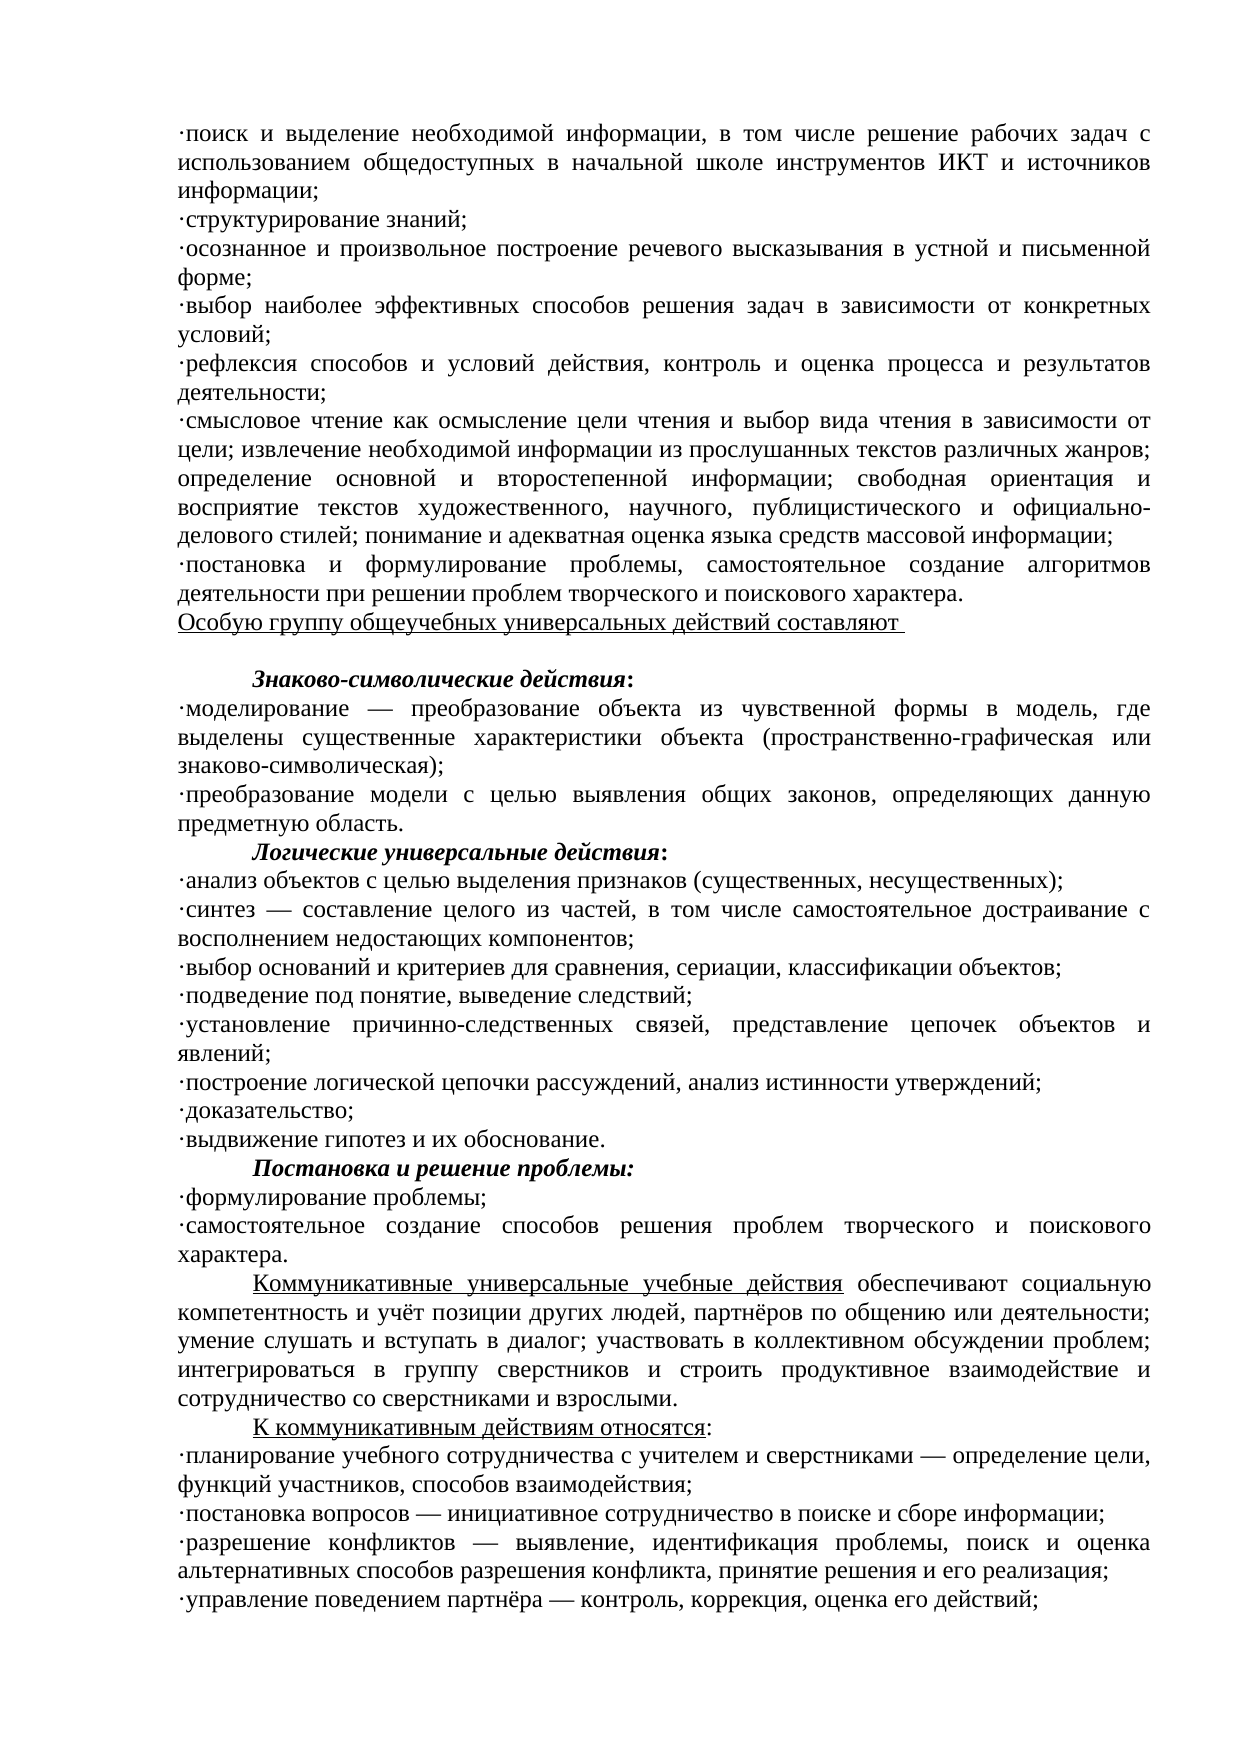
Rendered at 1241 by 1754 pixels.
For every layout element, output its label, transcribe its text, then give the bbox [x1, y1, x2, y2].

text Логические универсальные действия: [177, 837, 1152, 866]
text ·смысловое чтение как осмысление цели чтения и выбор вида чтения в зависимости от цели; извлечение необходимой информации из прослушанных текстов различных жанров; определение основной и второстепенной информации; свободная ориентация и восприятие текстов художественного, научного, публицистического и официально-делового стилей; понимание и адекватная оценка языка средств массовой информации; [177, 406, 1152, 549]
text ·выбор оснований и критериев для сравнения, сериации, классификации объектов; [177, 952, 1152, 981]
text ·выдвижение гипотез и их обоснование. [177, 1124, 1152, 1153]
text ·планирование учебного сотрудничества с учителем и сверстниками — определение цели, функций участников, способов взаимодействия; [177, 1441, 1152, 1498]
text ·установление причинно-следственных связей, представление цепочек объектов и явлений; [177, 1009, 1152, 1067]
text ·структурирование знаний; [177, 204, 1152, 233]
text ·доказательство; [177, 1096, 1152, 1124]
text Особую группу общеучебных универсальных действий составляют [177, 607, 1152, 636]
text ·управление поведением партнёра — контроль, коррекция, оценка его действий; [177, 1584, 1152, 1613]
text Знаково-символические действия: [177, 664, 1152, 693]
text ·поиск и выделение необходимой информации, в том числе решение рабочих задач с использованием общедоступных в начальной школе инструментов ИКТ и источников информации; [177, 118, 1152, 204]
text ·преобразование модели с целью выявления общих законов, определяющих данную предметную область. [177, 779, 1152, 837]
text Постановка и решение проблемы: [177, 1153, 1152, 1182]
text ·подведение под понятие, выведение следствий; [177, 981, 1152, 1009]
text ·построение логической цепочки рассуждений, анализ истинности утверждений; [177, 1067, 1152, 1096]
text ·выбор наиболее эффективных способов решения задач в зависимости от конкретных условий; [177, 291, 1152, 348]
text ·разрешение конфликтов — выявление, идентификация проблемы, поиск и оценка альтернативных способов разрешения конфликта, принятие решения и его реализация; [177, 1527, 1152, 1584]
text ·формулирование проблемы; [177, 1182, 1152, 1211]
text ·постановка вопросов — инициативное сотрудничество в поиске и сборе информации; [177, 1498, 1152, 1527]
text К коммуникативным действиям относятся: [177, 1412, 1152, 1441]
text ·анализ объектов с целью выделения признаков (существенных, несущественных); [177, 866, 1152, 894]
text ·синтез — составление целого из частей, в том числе самостоятельное достраивание с восполнением недостающих компонентов; [177, 894, 1152, 952]
text ·постановка и формулирование проблемы, самостоятельное создание алгоритмов деятельности при решении проблем творческого и поискового характера. [177, 549, 1152, 607]
text ·рефлексия способов и условий действия, контроль и оценка процесса и результатов деятельности; [177, 348, 1152, 406]
text ·моделирование — преобразование объекта из чувственной формы в модель, где выделены существенные характеристики объекта (пространственно-графическая или знаково-символическая); [177, 693, 1152, 779]
text Коммуникативные универсальные учебные действия обеспечивают социальную компетентность и учёт позиции других людей, партнёров по общению или деятельности; умение слушать и вступать в диалог; участвовать в коллективном обсуждении проблем; интегрироваться в группу сверстников и строить продуктивное взаимодействие и сотрудничество со сверстниками и взрослыми. [177, 1268, 1152, 1412]
text ·самостоятельное создание способов решения проблем творческого и поискового характера. [177, 1211, 1152, 1268]
text ·осознанное и произвольное построение речевого высказывания в устной и письменной форме; [177, 233, 1152, 291]
